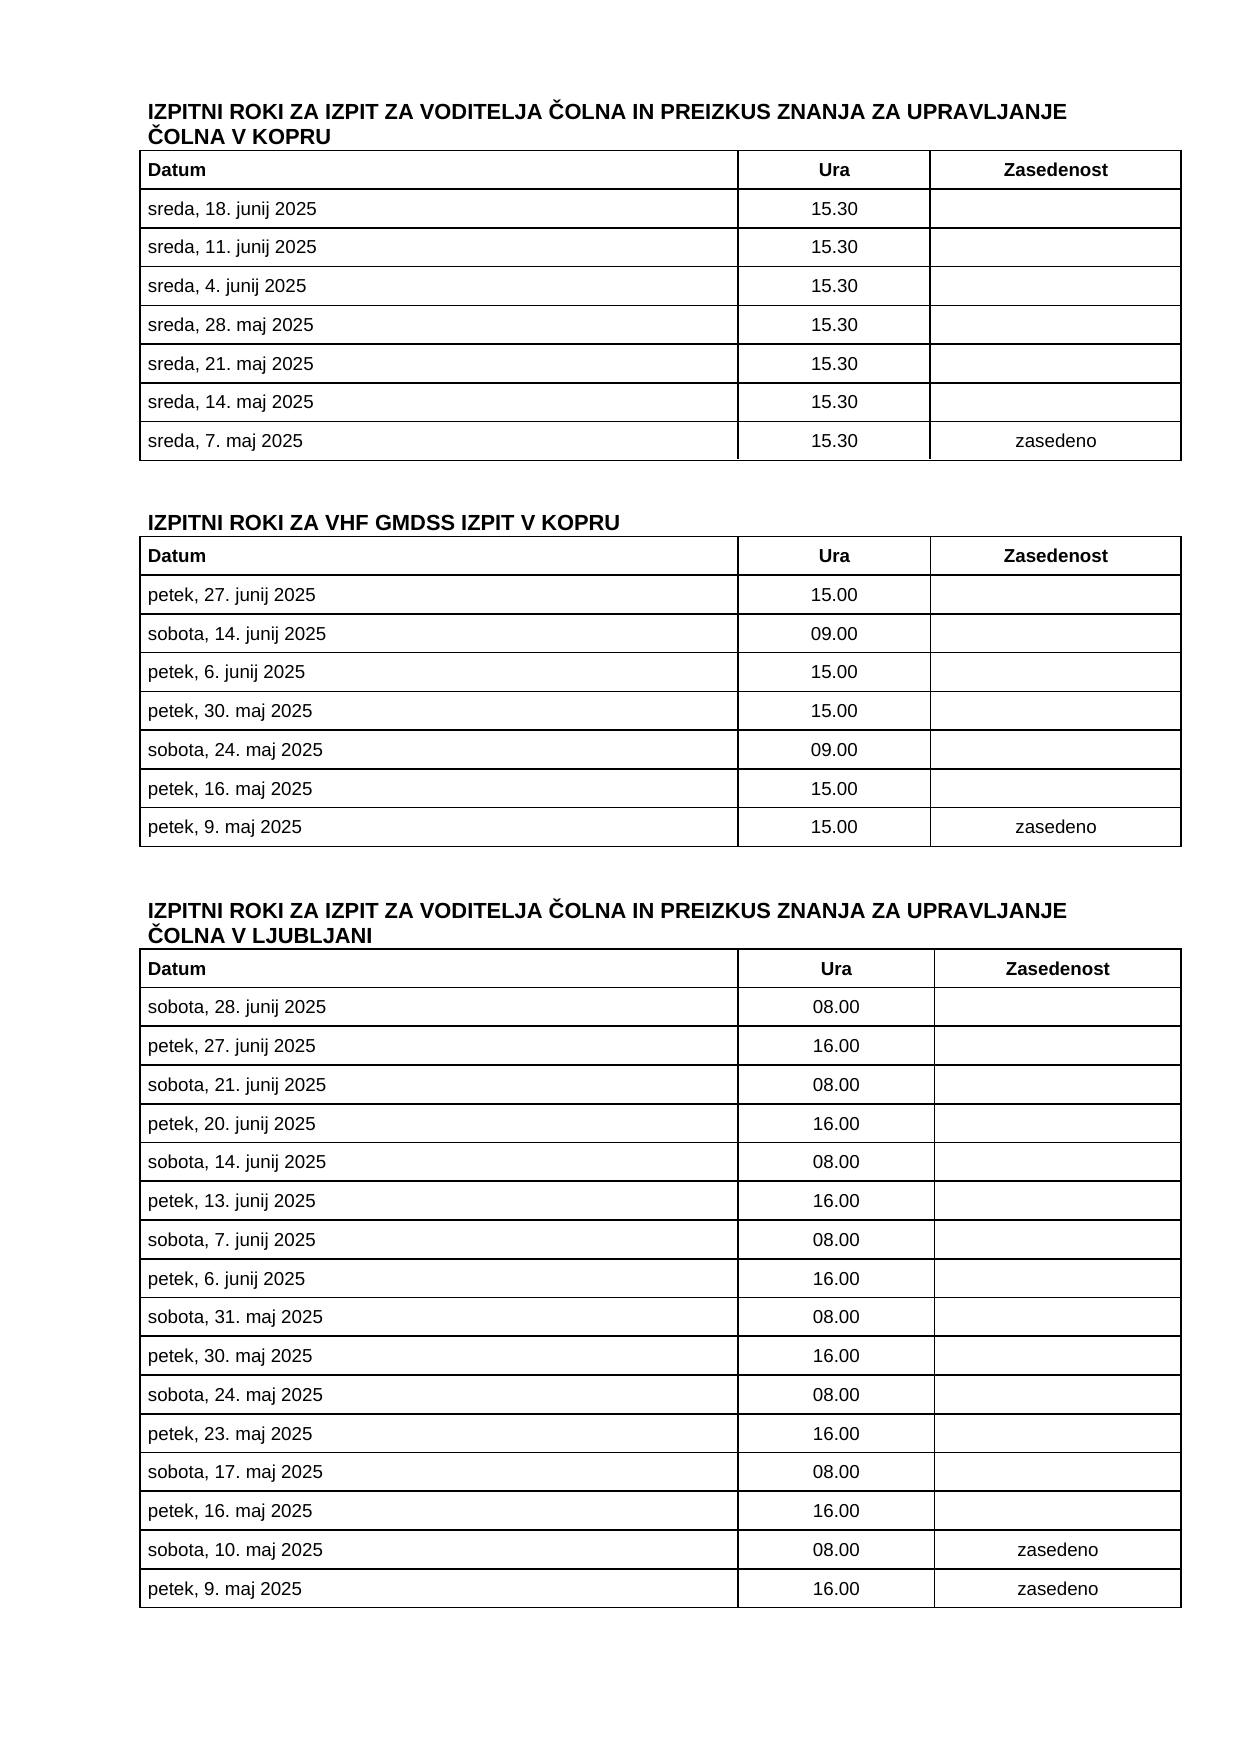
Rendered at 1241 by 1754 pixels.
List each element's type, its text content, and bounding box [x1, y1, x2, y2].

table_cell 16.00 [739, 1027, 934, 1064]
table_cell sobota, 31. maj 2025 [141, 1298, 737, 1335]
table_header Zasedenost [935, 950, 1180, 987]
table_cell 15.30 [739, 345, 929, 382]
table_cell 08.00 [739, 1376, 934, 1413]
table_cell [935, 1453, 1180, 1490]
table_cell [931, 306, 1180, 343]
table_cell [935, 1337, 1180, 1374]
table_cell [935, 1143, 1180, 1180]
table_cell sobota, 10. maj 2025 [141, 1531, 737, 1568]
table_cell 16.00 [739, 1570, 934, 1607]
table_cell 09.00 [739, 731, 930, 768]
table_cell 15.00 [739, 653, 930, 691]
table_cell [935, 988, 1180, 1025]
table_cell 15.30 [739, 267, 929, 304]
table_cell petek, 27. junij 2025 [141, 1027, 737, 1064]
table_header Ura [739, 151, 929, 188]
table_cell [935, 1260, 1180, 1297]
table_cell petek, 13. junij 2025 [141, 1182, 737, 1219]
table_cell petek, 23. maj 2025 [141, 1415, 737, 1452]
table_cell petek, 27. junij 2025 [141, 576, 737, 613]
table_cell petek, 20. junij 2025 [141, 1105, 737, 1142]
table_cell sreda, 4. junij 2025 [141, 267, 737, 304]
table_cell [935, 1066, 1180, 1103]
table_header Ura [739, 950, 934, 987]
table_cell 08.00 [739, 988, 934, 1025]
table_cell [931, 229, 1180, 266]
table_cell 16.00 [739, 1492, 934, 1529]
table_cell 08.00 [739, 1531, 934, 1568]
table_cell 15.00 [739, 808, 930, 846]
table_cell [935, 1415, 1180, 1452]
table_cell 16.00 [739, 1415, 934, 1452]
table_cell sobota, 14. junij 2025 [141, 1143, 737, 1180]
table_cell petek, 6. junij 2025 [141, 1260, 737, 1297]
table_header Datum [141, 950, 737, 987]
table_cell [931, 653, 1180, 691]
table_cell [931, 576, 1180, 613]
table_cell sreda, 11. junij 2025 [141, 229, 737, 266]
table_header Datum [141, 537, 737, 574]
table_cell sobota, 24. maj 2025 [141, 731, 737, 768]
table_cell petek, 16. maj 2025 [141, 770, 737, 807]
table_cell sobota, 14. junij 2025 [141, 615, 737, 652]
table_cell sreda, 7. maj 2025 [141, 422, 737, 459]
table_cell [931, 731, 1180, 768]
table_cell 08.00 [739, 1143, 934, 1180]
table_cell 15.30 [739, 190, 929, 227]
table_cell [935, 1492, 1180, 1529]
table_cell zasedeno [935, 1570, 1180, 1607]
table_cell 15.00 [739, 770, 930, 807]
table_cell 16.00 [739, 1260, 934, 1297]
table_cell zasedeno [931, 422, 1180, 459]
table_cell 08.00 [739, 1298, 934, 1335]
subtitle IZPITNI ROKI ZA VHF GMDSS IZPIT V KOPRU [148, 510, 1093, 536]
table_cell petek, 9. maj 2025 [141, 1570, 737, 1607]
table_header Zasedenost [931, 151, 1180, 188]
table_cell petek, 9. maj 2025 [141, 808, 737, 846]
table_cell 15.30 [739, 422, 929, 459]
table_cell [931, 770, 1180, 807]
table_cell [931, 615, 1180, 652]
subtitle IZPITNI ROKI ZA IZPIT ZA VODITELJA ČOLNA IN PREIZKUS ZNANJA ZA UPRAVLJANJE ČOLNA V KOPRU [148, 99, 1093, 149]
table_cell sreda, 14. maj 2025 [141, 384, 737, 421]
table_cell petek, 30. maj 2025 [141, 1337, 737, 1374]
table_cell [931, 345, 1180, 382]
table_cell 09.00 [739, 615, 930, 652]
table_cell 15.30 [739, 229, 929, 266]
table_cell sobota, 17. maj 2025 [141, 1453, 737, 1490]
table_cell zasedeno [935, 1531, 1180, 1568]
table_header Datum [141, 151, 737, 188]
table_cell [935, 1376, 1180, 1413]
table_cell sreda, 21. maj 2025 [141, 345, 737, 382]
table_cell [935, 1105, 1180, 1142]
table_cell [931, 692, 1180, 729]
table_cell petek, 16. maj 2025 [141, 1492, 737, 1529]
table_cell [935, 1298, 1180, 1335]
table_cell 16.00 [739, 1182, 934, 1219]
table_header Ura [739, 537, 930, 574]
table_cell 08.00 [739, 1066, 934, 1103]
table_cell [931, 267, 1180, 304]
table_cell 16.00 [739, 1337, 934, 1374]
table_cell [931, 190, 1180, 227]
table_cell 15.00 [739, 692, 930, 729]
table_cell sobota, 28. junij 2025 [141, 988, 737, 1025]
table_cell 08.00 [739, 1221, 934, 1258]
table_cell petek, 6. junij 2025 [141, 653, 737, 691]
table_cell 15.30 [739, 384, 929, 421]
table_cell 08.00 [739, 1453, 934, 1490]
table_cell petek, 30. maj 2025 [141, 692, 737, 729]
table_cell [935, 1182, 1180, 1219]
table_cell sobota, 24. maj 2025 [141, 1376, 737, 1413]
table_cell sobota, 7. junij 2025 [141, 1221, 737, 1258]
table_cell [931, 384, 1180, 421]
table_cell [935, 1027, 1180, 1064]
table_cell zasedeno [931, 808, 1180, 846]
text IZPITNI ROKI ZA IZPIT ZA VODITELJA ČOLNA IN PREIZKUS ZNANJA ZA UPRAVLJANJE ČOLNA V LJUBLJANI [148, 897, 1093, 948]
table_cell 15.00 [739, 576, 930, 613]
table_cell sreda, 28. maj 2025 [141, 306, 737, 343]
table_cell sreda, 18. junij 2025 [141, 190, 737, 227]
table_cell [935, 1221, 1180, 1258]
table_cell 16.00 [739, 1105, 934, 1142]
table_cell sobota, 21. junij 2025 [141, 1066, 737, 1103]
table_cell 15.30 [739, 306, 929, 343]
table_header Zasedenost [931, 537, 1180, 574]
